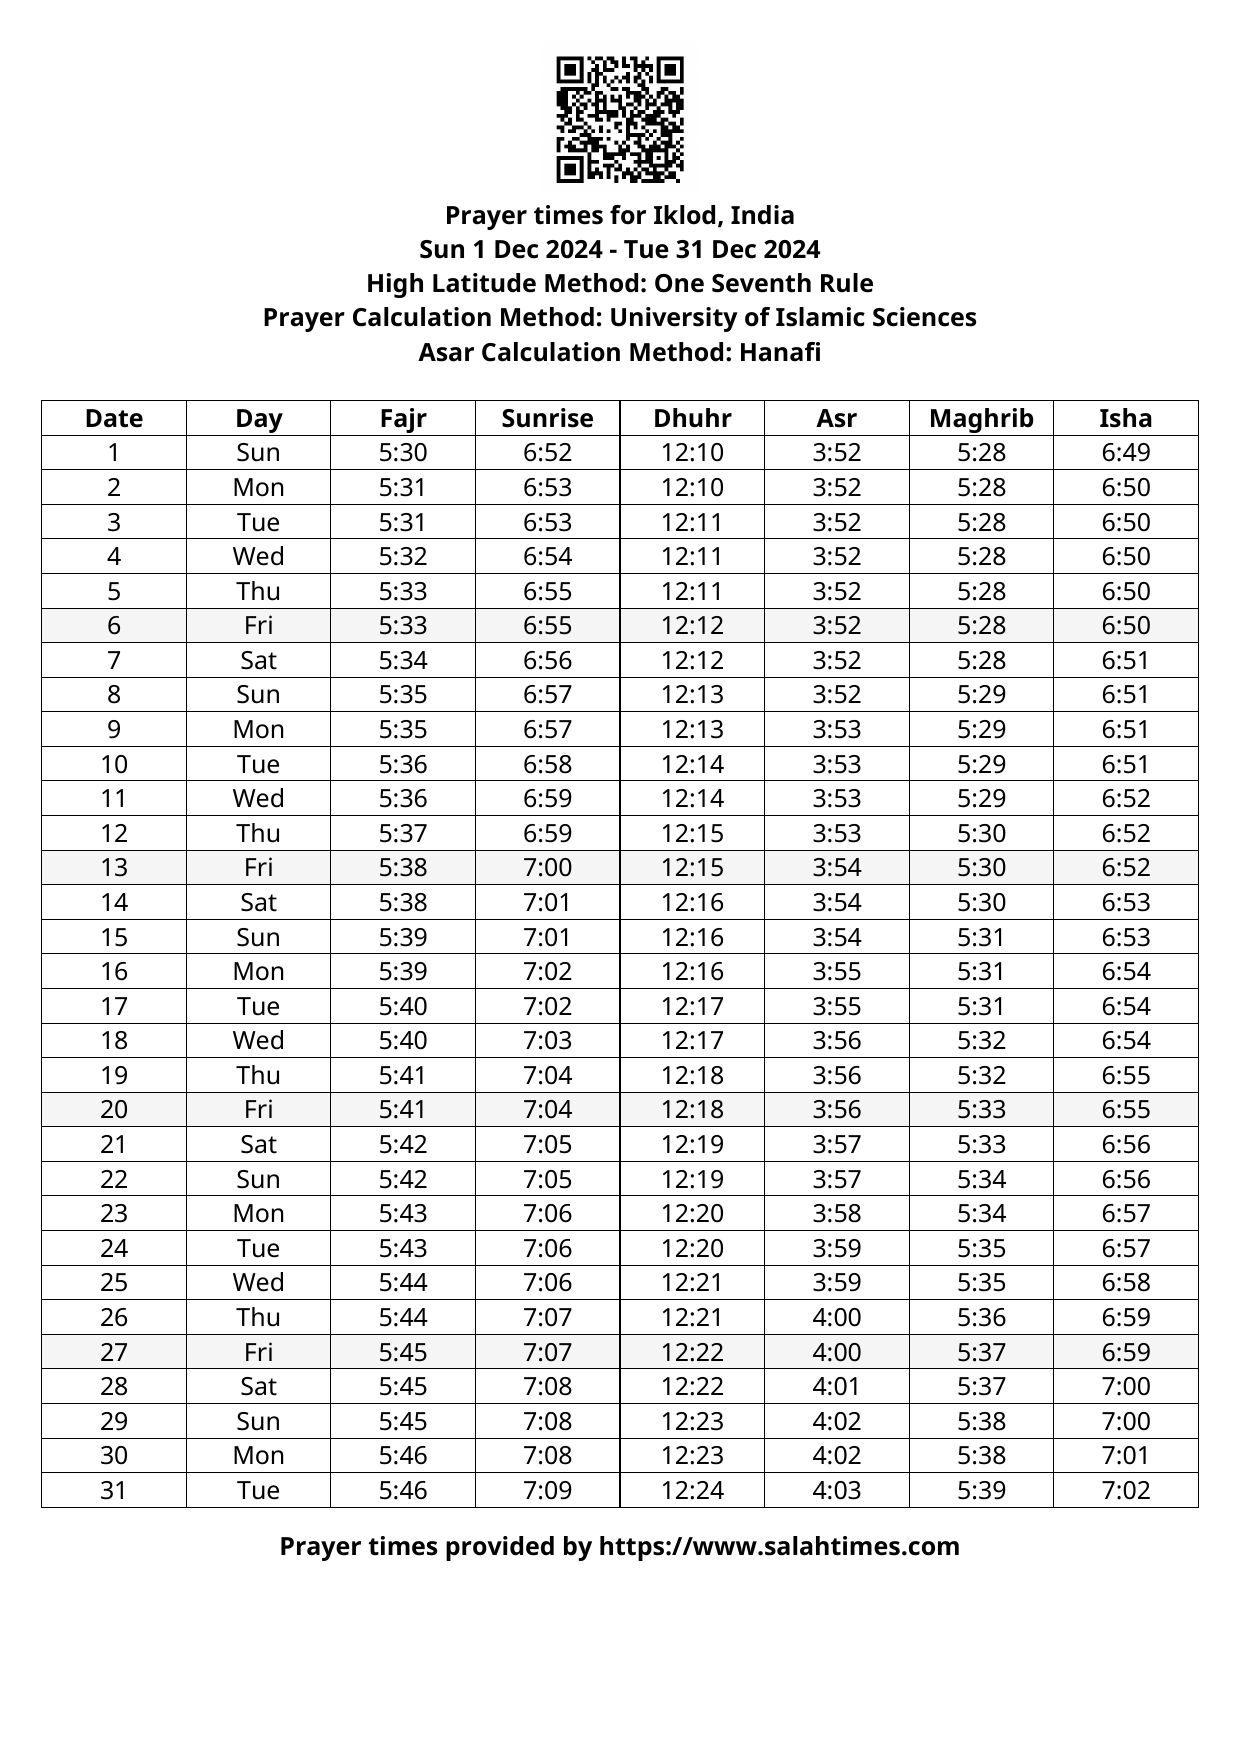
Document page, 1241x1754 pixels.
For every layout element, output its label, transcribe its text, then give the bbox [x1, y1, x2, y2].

table_cell 12:12 [621, 643, 764, 677]
table_cell 12:18 [621, 1058, 764, 1092]
table_cell 5:28 [910, 609, 1053, 642]
table_cell 4:01 [765, 1369, 909, 1403]
table_cell 31 [42, 1473, 186, 1507]
table_cell 12:22 [621, 1335, 764, 1368]
table_cell 5:45 [331, 1404, 475, 1437]
table_cell 12:15 [621, 816, 764, 849]
table_cell 6 [42, 609, 186, 642]
table_cell 12:19 [621, 1162, 764, 1195]
table_cell 5:37 [910, 1369, 1053, 1403]
table_cell 3:55 [765, 954, 909, 988]
table_cell Mon [187, 470, 330, 504]
table_cell Thu [187, 574, 330, 607]
table_cell 5:35 [331, 678, 475, 711]
table_cell Thu [187, 816, 330, 849]
table_cell 6:59 [1054, 1300, 1198, 1334]
table_cell 5:36 [331, 781, 475, 815]
table_cell 5:32 [910, 1058, 1053, 1092]
table_header Fajr [331, 401, 475, 434]
table_cell Tue [187, 1231, 330, 1264]
table_cell 12:21 [621, 1300, 764, 1334]
table_cell 5:30 [910, 885, 1053, 919]
table_cell 6:51 [1054, 747, 1198, 780]
table_cell 5:31 [331, 505, 475, 538]
table_cell 3:53 [765, 781, 909, 815]
table_cell 6:52 [1054, 851, 1198, 884]
table_cell 10 [42, 747, 186, 780]
table_cell 12:23 [621, 1404, 764, 1437]
table_cell 12:11 [621, 574, 764, 607]
text High Latitude Method: One Seventh Rule [42, 266, 1198, 300]
table_cell 5:30 [910, 851, 1053, 884]
table_cell 5:29 [910, 678, 1053, 711]
table_cell 7:01 [476, 885, 619, 919]
table_cell 5:34 [910, 1162, 1053, 1195]
table_cell 6:50 [1054, 574, 1198, 607]
table_cell 3:59 [765, 1231, 909, 1264]
table_cell 5:35 [910, 1231, 1053, 1264]
table_cell 6:54 [476, 539, 619, 573]
table_cell 12:14 [621, 747, 764, 780]
table_cell 6:57 [1054, 1196, 1198, 1230]
table_cell 3:54 [765, 885, 909, 919]
table_cell 7:07 [476, 1300, 619, 1334]
table_cell 4 [42, 539, 186, 573]
table_cell 3:56 [765, 1058, 909, 1092]
table_cell 3:56 [765, 1024, 909, 1057]
table_cell 6:50 [1054, 539, 1198, 573]
table_cell Tue [187, 1473, 330, 1507]
table_cell 2 [42, 470, 186, 504]
table_cell 5:33 [331, 574, 475, 607]
table_cell 12:19 [621, 1127, 764, 1161]
table_cell Wed [187, 539, 330, 573]
table_cell 5:28 [910, 505, 1053, 538]
table_cell 7:02 [476, 989, 619, 1022]
table_cell 6:54 [1054, 954, 1198, 988]
table_cell 17 [42, 989, 186, 1022]
table_cell 12:21 [621, 1266, 764, 1299]
table_cell 12:11 [621, 505, 764, 538]
table_cell 3:54 [765, 851, 909, 884]
table_cell 5:42 [331, 1127, 475, 1161]
table_cell 4:00 [765, 1335, 909, 1368]
table_cell 6:55 [476, 609, 619, 642]
table_cell 12:16 [621, 885, 764, 919]
table_cell Sun [187, 1404, 330, 1437]
table_cell 7:08 [476, 1369, 619, 1403]
table_header Sunrise [476, 401, 619, 434]
table_cell 6:53 [1054, 920, 1198, 953]
table_cell 3:58 [765, 1196, 909, 1230]
table_cell 3:53 [765, 816, 909, 849]
table_cell Fri [187, 609, 330, 642]
table_cell 7 [42, 643, 186, 677]
table_cell 12:18 [621, 1093, 764, 1126]
table_cell 7:04 [476, 1093, 619, 1126]
text Prayer Calculation Method: University of Islamic Sciences [42, 300, 1198, 334]
table_cell Tue [187, 505, 330, 538]
table_cell 7:04 [476, 1058, 619, 1092]
text Prayer times provided by https://www.salahtimes.com [42, 1528, 1198, 1563]
table_cell 5:41 [331, 1093, 475, 1126]
table_cell 6:52 [476, 436, 619, 469]
table_cell 7:06 [476, 1196, 619, 1230]
table_cell 5:28 [910, 539, 1053, 573]
table_cell 5:37 [331, 816, 475, 849]
table_cell 12:12 [621, 609, 764, 642]
table_cell 5:30 [331, 436, 475, 469]
table_cell 5:31 [910, 920, 1053, 953]
table_cell 7:02 [476, 954, 619, 988]
table_cell 7:00 [1054, 1404, 1198, 1437]
table_cell 3:52 [765, 574, 909, 607]
table_cell 5:28 [910, 470, 1053, 504]
table_cell 6:52 [1054, 781, 1198, 815]
table_header Dhuhr [621, 401, 764, 434]
table_cell 6:52 [1054, 816, 1198, 849]
table_cell 6:56 [476, 643, 619, 677]
table_cell Tue [187, 989, 330, 1022]
table_cell 13 [42, 851, 186, 884]
table_cell 5:31 [910, 989, 1053, 1022]
table_cell 5:29 [910, 781, 1053, 815]
table_cell 6:55 [1054, 1058, 1198, 1092]
table_cell 3:52 [765, 678, 909, 711]
table_cell 4:02 [765, 1404, 909, 1437]
table_cell 5:38 [331, 851, 475, 884]
table_cell 5:43 [331, 1231, 475, 1264]
table_cell 5:40 [331, 1024, 475, 1057]
table_cell 5:46 [331, 1473, 475, 1507]
table_cell Wed [187, 1024, 330, 1057]
table_cell 5:33 [910, 1127, 1053, 1161]
table_cell 7:09 [476, 1473, 619, 1507]
table_cell 12:23 [621, 1439, 764, 1472]
table_cell 12:14 [621, 781, 764, 815]
table_cell 3:57 [765, 1127, 909, 1161]
table_cell 6:58 [476, 747, 619, 780]
table_cell 5:36 [331, 747, 475, 780]
table_cell 12:16 [621, 920, 764, 953]
table_cell 19 [42, 1058, 186, 1092]
table_cell 3:53 [765, 747, 909, 780]
table_cell 6:56 [1054, 1162, 1198, 1195]
table_cell 12:20 [621, 1196, 764, 1230]
text Asar Calculation Method: Hanafi [42, 334, 1198, 368]
table_cell 5:29 [910, 712, 1053, 746]
table_cell 7:06 [476, 1266, 619, 1299]
table_cell 5:44 [331, 1300, 475, 1334]
table_cell 5:31 [910, 954, 1053, 988]
table_cell 7:05 [476, 1127, 619, 1161]
table_cell 5:35 [910, 1266, 1053, 1299]
table_cell 6:50 [1054, 505, 1198, 538]
table_cell 18 [42, 1024, 186, 1057]
table_cell Wed [187, 781, 330, 815]
text Sun 1 Dec 2024 - Tue 31 Dec 2024 [42, 232, 1198, 266]
table_cell 3:52 [765, 436, 909, 469]
table_cell 12:11 [621, 539, 764, 573]
table_cell 16 [42, 954, 186, 988]
table_cell 12:17 [621, 1024, 764, 1057]
table_cell 6:57 [1054, 1231, 1198, 1264]
table_cell 12:15 [621, 851, 764, 884]
table_cell 7:06 [476, 1231, 619, 1264]
table_header Date [42, 401, 186, 434]
table_cell 4:02 [765, 1439, 909, 1472]
table_cell 6:53 [1054, 885, 1198, 919]
table_cell 3:52 [765, 609, 909, 642]
table_cell 5:32 [910, 1024, 1053, 1057]
table_cell 4:03 [765, 1473, 909, 1507]
table_cell 6:53 [476, 470, 619, 504]
table_cell 5:31 [331, 470, 475, 504]
table_cell 29 [42, 1404, 186, 1437]
table_cell 5:28 [910, 643, 1053, 677]
table_header Day [187, 401, 330, 434]
table_cell 25 [42, 1266, 186, 1299]
table_cell 5:28 [910, 574, 1053, 607]
table_cell 6:50 [1054, 470, 1198, 504]
table_cell 6:50 [1054, 609, 1198, 642]
table_cell Tue [187, 747, 330, 780]
table_cell 3:52 [765, 539, 909, 573]
table_cell 23 [42, 1196, 186, 1230]
table_cell 7:07 [476, 1335, 619, 1368]
table_cell 5:34 [910, 1196, 1053, 1230]
table_cell 24 [42, 1231, 186, 1264]
table_cell Thu [187, 1300, 330, 1334]
table_cell 9 [42, 712, 186, 746]
table_cell 5:39 [331, 920, 475, 953]
table_cell 6:54 [1054, 1024, 1198, 1057]
table_cell 12:24 [621, 1473, 764, 1507]
table_cell 5:38 [910, 1404, 1053, 1437]
table_cell 30 [42, 1439, 186, 1472]
table_cell 5:36 [910, 1300, 1053, 1334]
table_cell 6:55 [476, 574, 619, 607]
table_cell 5:38 [331, 885, 475, 919]
table_cell 5:37 [910, 1335, 1053, 1368]
table_cell 3:55 [765, 989, 909, 1022]
table_cell 3 [42, 505, 186, 538]
table_cell 5:43 [331, 1196, 475, 1230]
table_cell 5:40 [331, 989, 475, 1022]
table_cell Sat [187, 885, 330, 919]
table_cell Sun [187, 920, 330, 953]
table_cell 6:55 [1054, 1093, 1198, 1126]
table_cell 5:42 [331, 1162, 475, 1195]
table_cell 3:52 [765, 643, 909, 677]
table_cell 7:08 [476, 1404, 619, 1437]
table_cell 7:00 [476, 851, 619, 884]
table_cell Mon [187, 712, 330, 746]
table_cell 22 [42, 1162, 186, 1195]
table_cell 12:17 [621, 989, 764, 1022]
table_cell 14 [42, 885, 186, 919]
table_cell 5:32 [331, 539, 475, 573]
table_cell 5:41 [331, 1058, 475, 1092]
table_cell 5:46 [331, 1439, 475, 1472]
table_cell 7:00 [1054, 1369, 1198, 1403]
table_cell 21 [42, 1127, 186, 1161]
table_cell Fri [187, 1335, 330, 1368]
table_cell 3:53 [765, 712, 909, 746]
table_cell 5:38 [910, 1439, 1053, 1472]
table_cell 12:10 [621, 436, 764, 469]
table_cell 12:22 [621, 1369, 764, 1403]
table_cell 28 [42, 1369, 186, 1403]
table_cell 6:51 [1054, 678, 1198, 711]
table_header Maghrib [910, 401, 1053, 434]
table_cell Fri [187, 851, 330, 884]
table_cell 5:33 [910, 1093, 1053, 1126]
table_cell 7:03 [476, 1024, 619, 1057]
table_cell Sun [187, 1162, 330, 1195]
table_cell 15 [42, 920, 186, 953]
table_cell Sat [187, 643, 330, 677]
table_cell 3:57 [765, 1162, 909, 1195]
table_cell 6:59 [476, 781, 619, 815]
table_cell 7:08 [476, 1439, 619, 1472]
table_cell Fri [187, 1093, 330, 1126]
table_cell 5:28 [910, 436, 1053, 469]
table_cell 5:33 [331, 609, 475, 642]
table_cell 7:01 [476, 920, 619, 953]
table_cell 5:39 [910, 1473, 1053, 1507]
table_cell 3:56 [765, 1093, 909, 1126]
table_cell 5:35 [331, 712, 475, 746]
table_cell 6:57 [476, 712, 619, 746]
table_cell 20 [42, 1093, 186, 1126]
table_cell 12 [42, 816, 186, 849]
table_cell 6:59 [476, 816, 619, 849]
picture [542, 41, 699, 198]
table_cell 7:01 [1054, 1439, 1198, 1472]
table_cell 8 [42, 678, 186, 711]
table_cell 3:52 [765, 505, 909, 538]
table_cell 5 [42, 574, 186, 607]
table_header Asr [765, 401, 909, 434]
table_cell Sat [187, 1369, 330, 1403]
table_cell 5:34 [331, 643, 475, 677]
table_cell 6:58 [1054, 1266, 1198, 1299]
table_cell 12:20 [621, 1231, 764, 1264]
table_cell Mon [187, 1439, 330, 1472]
table_cell 6:56 [1054, 1127, 1198, 1161]
table_cell 6:53 [476, 505, 619, 538]
table_cell Mon [187, 954, 330, 988]
table_cell 6:54 [1054, 989, 1198, 1022]
table_cell 5:30 [910, 816, 1053, 849]
table_cell Mon [187, 1196, 330, 1230]
table_cell Thu [187, 1058, 330, 1092]
table_cell Wed [187, 1266, 330, 1299]
table_cell 5:29 [910, 747, 1053, 780]
table_cell 5:39 [331, 954, 475, 988]
table_cell 27 [42, 1335, 186, 1368]
table_cell 11 [42, 781, 186, 815]
table_cell 12:13 [621, 712, 764, 746]
table_cell Sun [187, 436, 330, 469]
table_cell 7:02 [1054, 1473, 1198, 1507]
text Prayer times for Iklod, India [42, 198, 1198, 232]
table_cell 3:52 [765, 470, 909, 504]
table_cell 6:49 [1054, 436, 1198, 469]
table_cell 12:13 [621, 678, 764, 711]
table_cell Sun [187, 678, 330, 711]
table_cell 12:10 [621, 470, 764, 504]
table_header Isha [1054, 401, 1198, 434]
table_cell 3:59 [765, 1266, 909, 1299]
table_cell 6:51 [1054, 712, 1198, 746]
table_cell 5:44 [331, 1266, 475, 1299]
table_cell 5:45 [331, 1335, 475, 1368]
table_cell 6:59 [1054, 1335, 1198, 1368]
table_cell 12:16 [621, 954, 764, 988]
table_cell 7:05 [476, 1162, 619, 1195]
table_cell 5:45 [331, 1369, 475, 1403]
table_cell 6:51 [1054, 643, 1198, 677]
table_cell 3:54 [765, 920, 909, 953]
table_cell 6:57 [476, 678, 619, 711]
table_cell 4:00 [765, 1300, 909, 1334]
table_cell Sat [187, 1127, 330, 1161]
table_cell 1 [42, 436, 186, 469]
table_cell 26 [42, 1300, 186, 1334]
